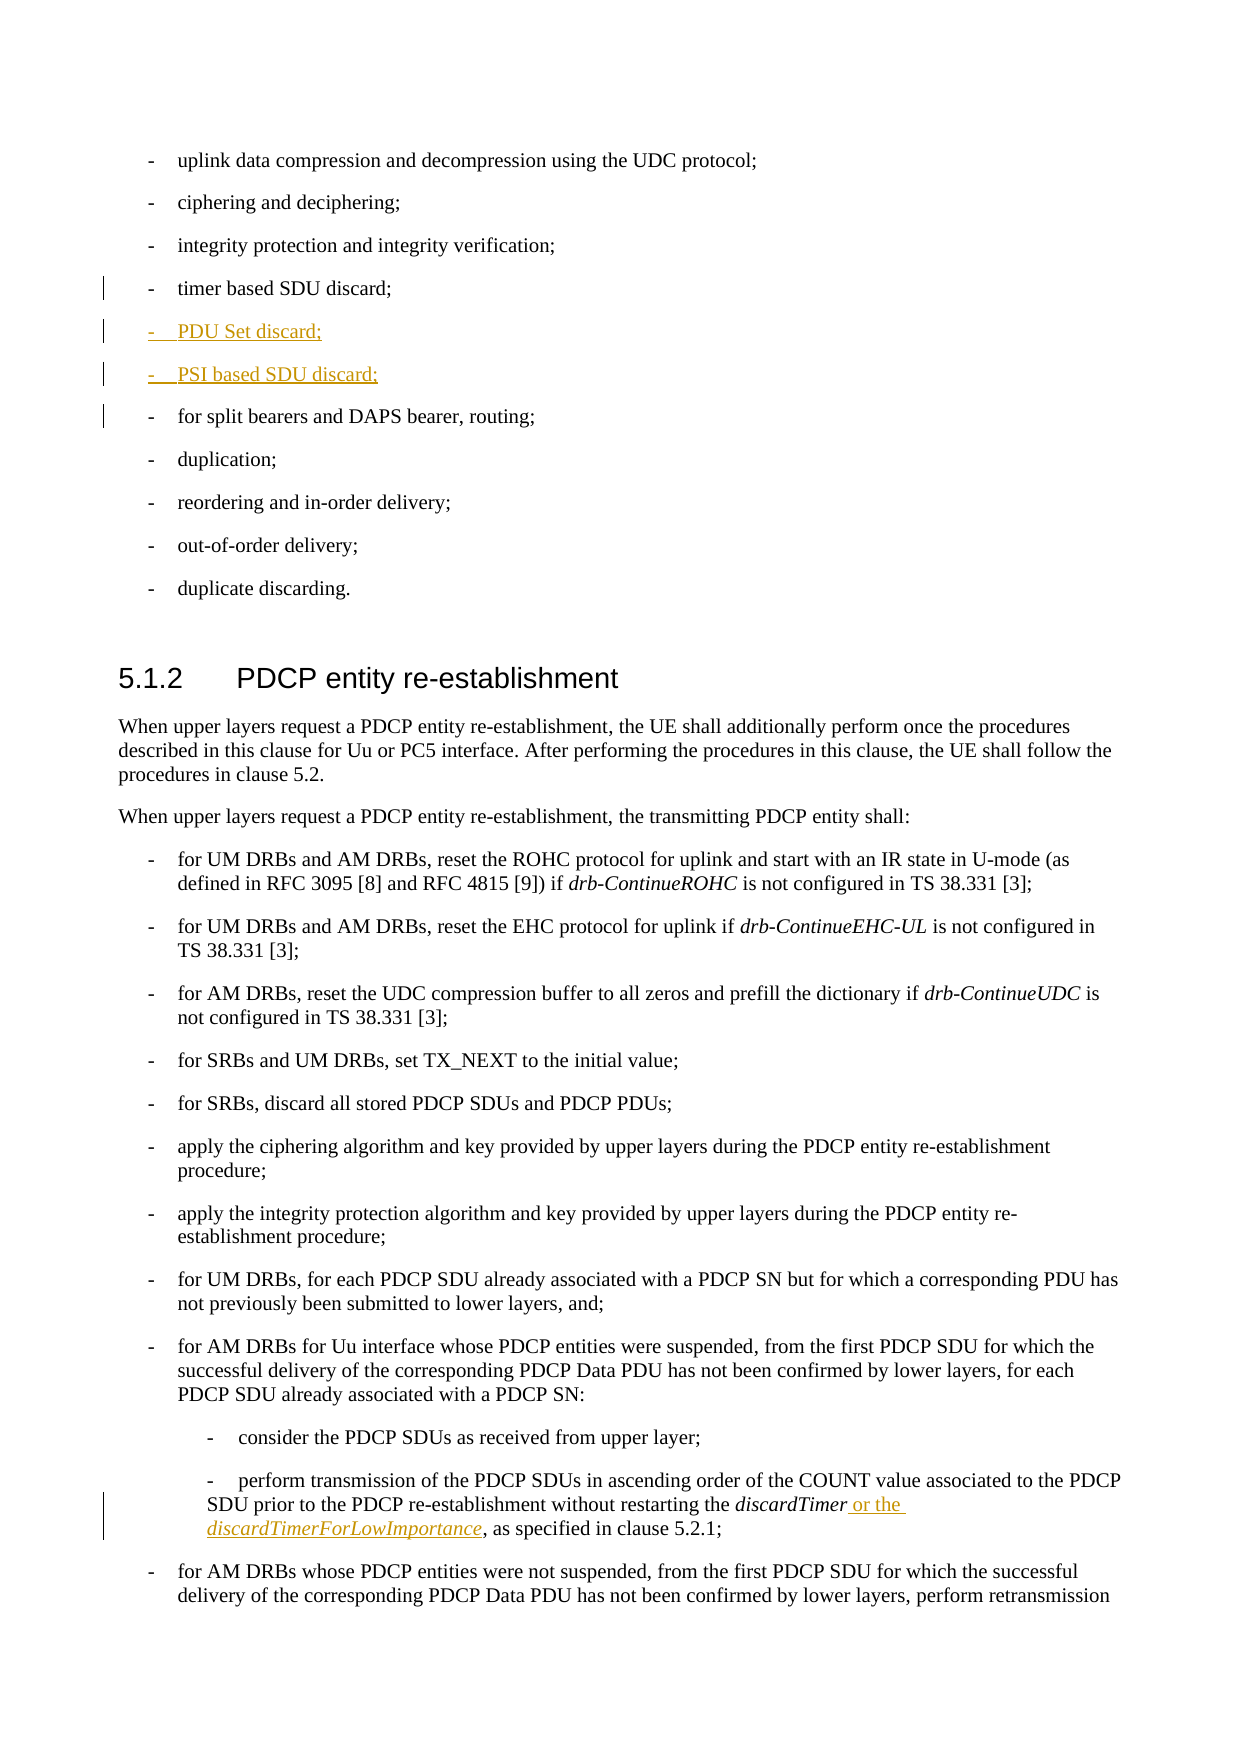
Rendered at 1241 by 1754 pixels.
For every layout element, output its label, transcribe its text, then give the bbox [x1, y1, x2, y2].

text - duplication; [148, 447, 1122, 471]
text - for AM DRBs for Uu interface whose PDCP entities were suspended, from the first PDCP SDU for which the successful delivery of the corresponding PDCP Data PDU has not been confirmed by lower layers, for each PDCP SDU already associated with a PDCP SN: [148, 1334, 1122, 1406]
text - integrity protection and integrity verification; [148, 233, 1122, 257]
text - uplink data compression and decompression using the UDC protocol; [148, 147, 1122, 172]
text - for AM DRBs, reset the UDC compression buffer to all zeros and prefill the dictionary if drb-ContinueUDC is not configured in TS 38.331 [3]; [148, 981, 1122, 1029]
text - for UM DRBs and AM DRBs, reset the EHC protocol for uplink if drb-ContinueEHC-UL is not configured in TS 38.331 [3]; [148, 914, 1122, 962]
text - ciphering and deciphering; [148, 190, 1122, 214]
text - timer based SDU discard; [148, 276, 1122, 300]
text - apply the integrity protection algorithm and key provided by upper layers during the PDCP entity re-establishment procedure; [148, 1200, 1122, 1248]
text - for SRBs and UM DRBs, set TX_NEXT to the initial value; [148, 1048, 1122, 1072]
text - duplicate discarding. [148, 576, 1122, 600]
text - perform transmission of the PDCP SDUs in ascending order of the COUNT value associated to the PDCP SDU prior to the PDCP re-establishment without restarting the discardTimer, as specified in clause 5.2.1; [207, 1468, 1122, 1540]
text When upper layers request a PDCP entity re-establishment, the UE shall additionally perform once the procedures described in this clause for Uu or PC5 interface. After performing the procedures in this clause, the UE shall follow the procedures in clause 5.2. [118, 713, 1122, 786]
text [148, 1559, 1122, 1607]
text When upper layers request a PDCP entity re-establishment, the transmitting PDCP entity shall: [118, 804, 1122, 828]
text - for SRBs, discard all stored PDCP SDUs and PDCP PDUs; [148, 1091, 1122, 1115]
subtitle 5.1.2 PDCP entity re-establishment [118, 661, 1122, 695]
text - reordering and in-order delivery; [148, 490, 1122, 514]
text - for split bearers and DAPS bearer, routing; [148, 404, 1122, 428]
text - for UM DRBs and AM DRBs, reset the ROHC protocol for uplink and start with an IR state in U-mode (as defined in RFC 3095 [8] and RFC 4815 [9]) if drb-ContinueROHC is not configured in TS 38.331 [3]; [148, 847, 1122, 895]
text - out-of-order delivery; [148, 533, 1122, 557]
text - for UM DRBs, for each PDCP SDU already associated with a PDCP SN but for which a corresponding PDU has not previously been submitted to lower layers, and; [148, 1267, 1122, 1315]
text - apply the ciphering algorithm and key provided by upper layers during the PDCP entity re-establishment procedure; [148, 1133, 1122, 1182]
text - consider the PDCP SDUs as received from upper layer; [207, 1425, 1122, 1449]
